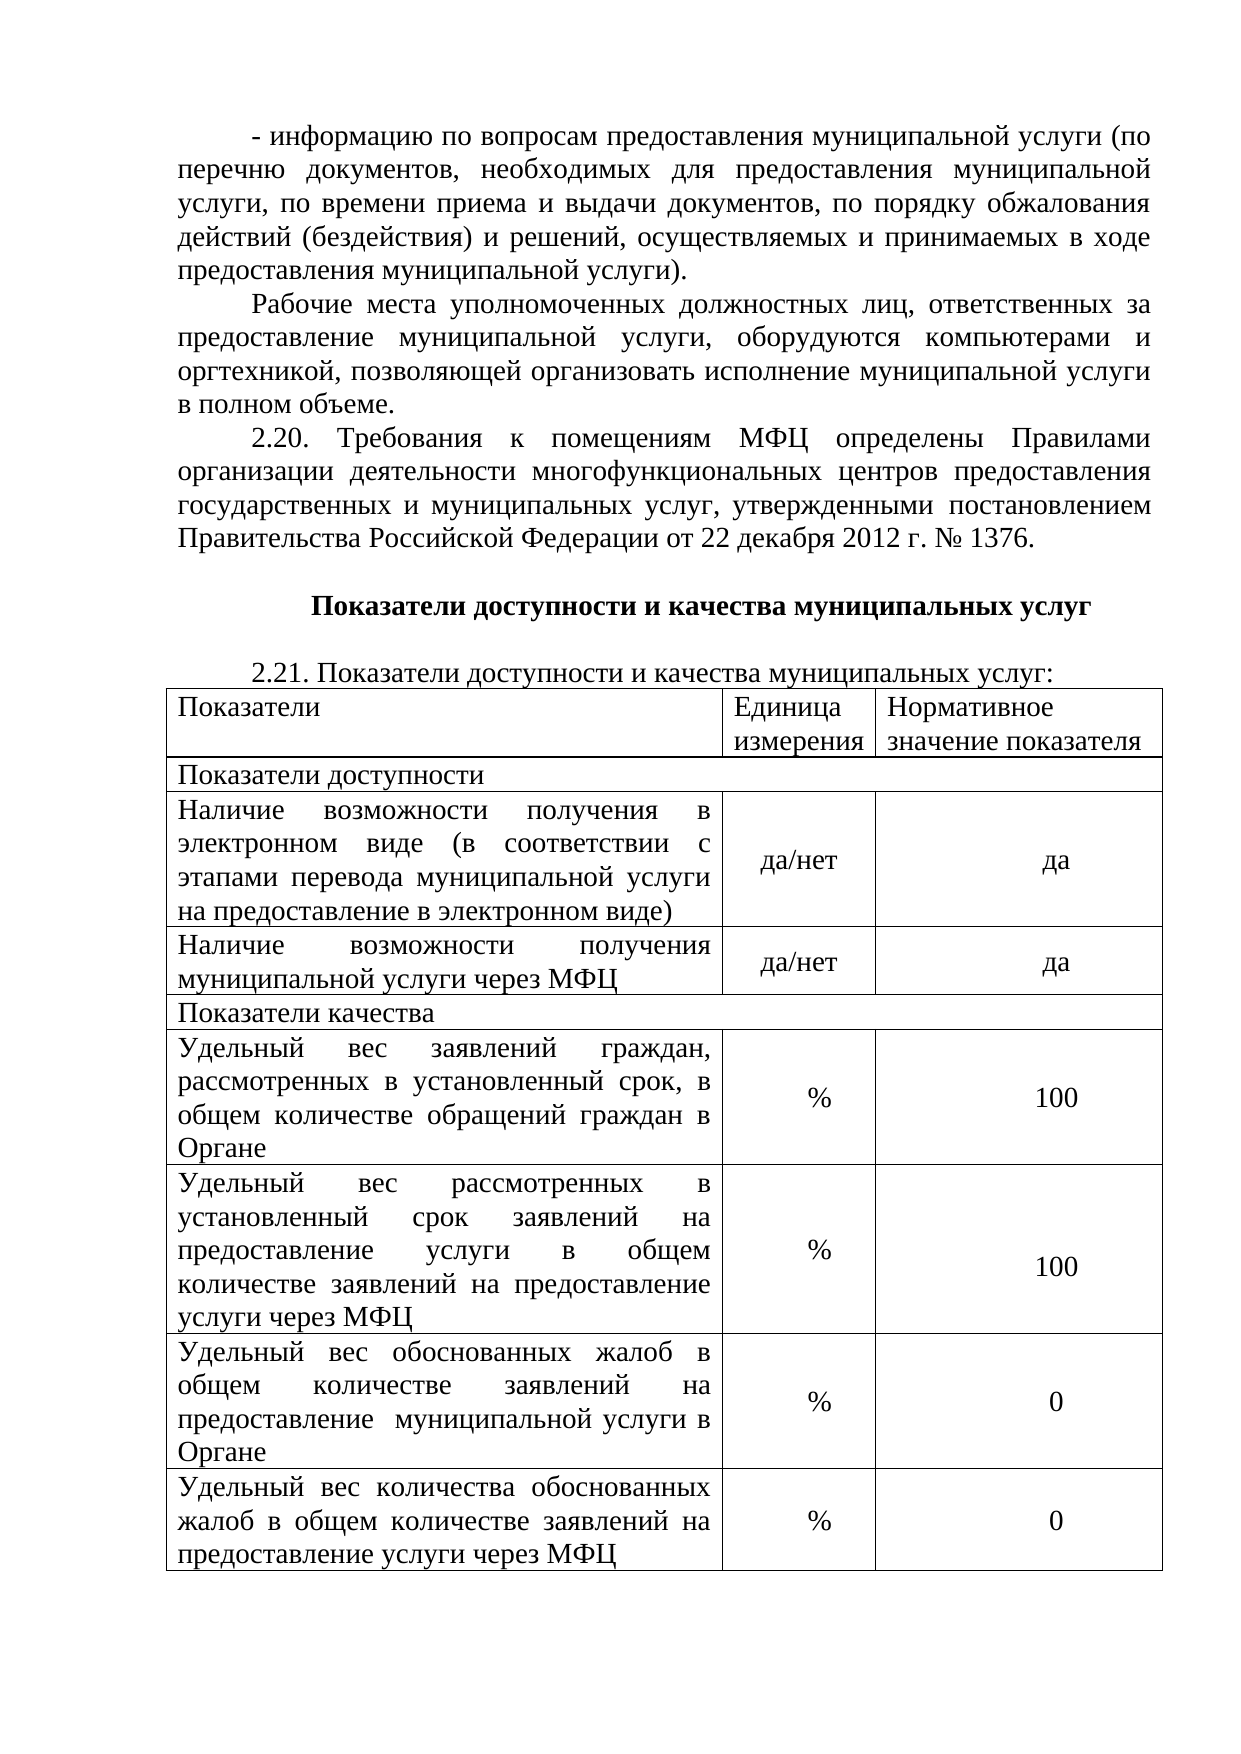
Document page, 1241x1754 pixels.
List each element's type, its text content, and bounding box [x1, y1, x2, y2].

table_cell 0 [876, 1469, 1162, 1570]
table_header Нормативное значение показателя [876, 689, 1162, 756]
table_cell Показатели качества [167, 995, 1162, 1029]
table_cell Удельный вес заявлений граждан, рассмотренных в установленный срок, в общем количестве обращений граждан в Органе [167, 1030, 722, 1164]
table_cell 100 [876, 1165, 1162, 1333]
table_cell да/нет [723, 927, 875, 994]
text 2.21. Показатели доступности и качества муниципальных услуг: [177, 655, 1152, 688]
table_cell % [723, 1469, 875, 1570]
table_cell Наличие возможности получения в электронном виде (в соответствии с этапами перевода муниципальной услуги на предоставление в электронном виде) [167, 792, 722, 926]
table_header Единица измерения [723, 689, 875, 756]
table_cell Удельный вес обоснованных жалоб в общем количестве заявлений на предоставление муниципальной услуги в Органе [167, 1334, 722, 1468]
text - информацию по вопросам предоставления муниципальной услуги (по перечню документов, необходимых для предоставления муниципальной услуги, по времени приема и выдачи документов, по порядку обжалования действий (бездействия) и решений, осуществляемых и принимаемых в ходе предоставления муниципальной услуги). [177, 118, 1152, 286]
table_header Показатели [167, 689, 722, 756]
table_cell % [723, 1165, 875, 1333]
table_cell Удельный вес количества обоснованных жалоб в общем количестве заявлений на предоставление услуги через МФЦ [167, 1469, 722, 1570]
table_cell 100 [876, 1030, 1162, 1164]
table_cell % [723, 1030, 875, 1164]
text Рабочие места уполномоченных должностных лиц, ответственных за предоставление муниципальной услуги, оборудуются компьютерами и оргтехникой, позволяющей организовать исполнение муниципальной услуги в полном объеме. [177, 286, 1152, 420]
table_cell Показатели доступности [167, 758, 1162, 791]
text 2.20. Требования к помещениям МФЦ определены Правилами организации деятельности многофункциональных центров предоставления государственных и муниципальных услуг, утвержденными постановлением Правительства Российской Федерации от 22 декабря 2012 г. № 1376. [177, 420, 1152, 554]
table_cell Удельный вес рассмотренных в установленный срок заявлений на предоставление услуги в общем количестве заявлений на предоставление услуги через МФЦ [167, 1165, 722, 1333]
table_cell да/нет [723, 792, 875, 926]
table_cell % [723, 1334, 875, 1468]
table_cell Наличие возможности получения муниципальной услуги через МФЦ [167, 927, 722, 994]
table_cell да [876, 792, 1162, 926]
table_cell 0 [876, 1334, 1162, 1468]
table_cell да [876, 927, 1162, 994]
text Показатели доступности и качества муниципальных услуг [177, 588, 1152, 621]
